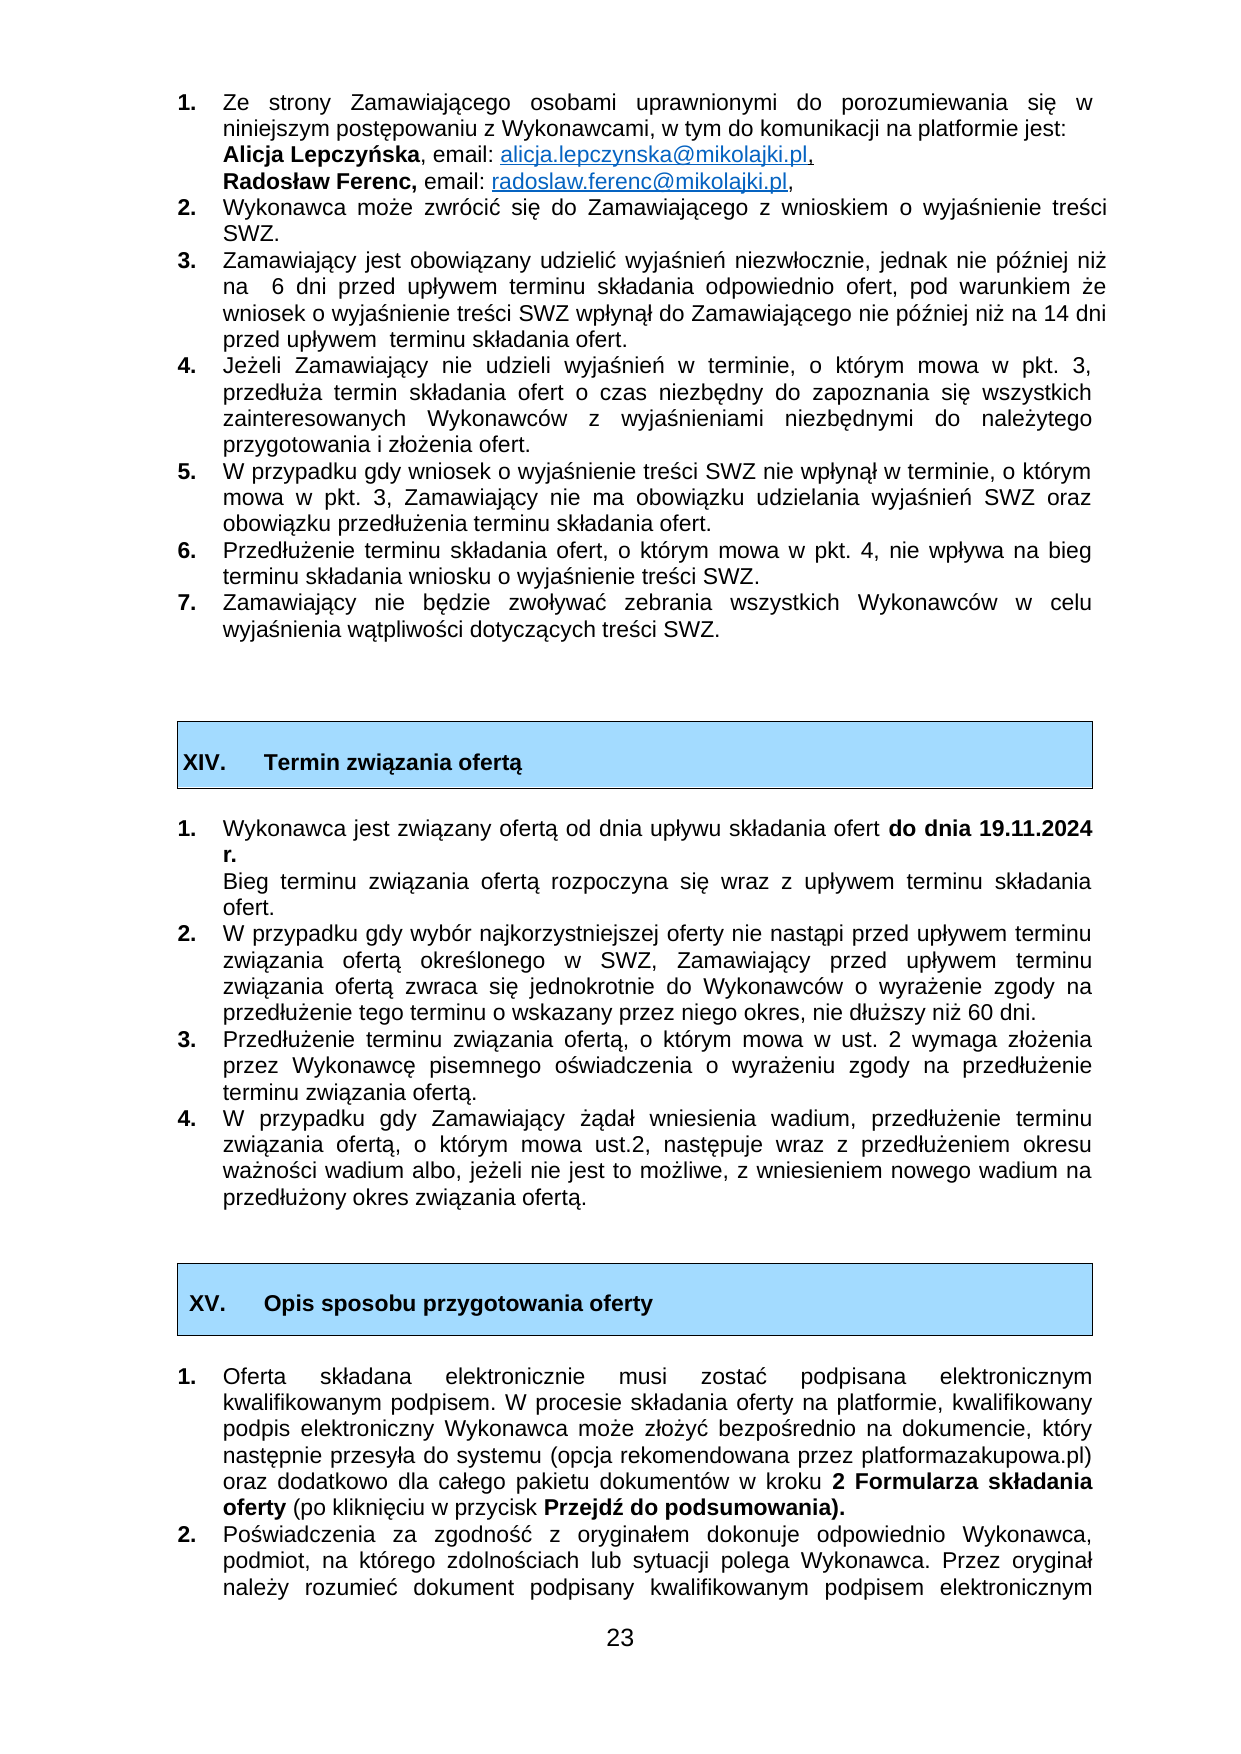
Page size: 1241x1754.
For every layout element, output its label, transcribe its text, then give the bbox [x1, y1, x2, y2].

text Alicja Lepczyńska, email: alicja.lepczynska@mikolajki.pl, [223, 141, 1093, 168]
list Ze strony Zamawiającego osobami uprawnionymi do porozumiewania się w niniejszym postępowaniu z Wykonawcami, w tym do komunikacji na platformie jest: [177, 89, 1093, 141]
list W przypadku gdy wybór najkorzystniejszej oferty nie nastąpi przed upływem terminu związania ofertą określonego w SWZ, Zamawiający przed upływem terminu związania ofertą zwraca się jednokrotnie do Wykonawców o wyrażenie zgody na przedłużenie tego terminu o wskazany przez niego okres, nie dłuższy niż 60 dni. [177, 920, 1093, 1026]
list Wykonawca jest związany ofertą od dnia upływu składania ofert do dnia 19.11.2024 r. [177, 815, 1093, 868]
text Radosław Ferenc, email: radoslaw.ferenc@mikolajki.pl, [223, 168, 1093, 194]
list Przedłużenie terminu składania ofert, o którym mowa w pkt. 4, nie wpływa na bieg terminu składania wniosku o wyjaśnienie treści SWZ. [177, 537, 1093, 589]
list Wykonawca może zwrócić się do Zamawiającego z wnioskiem o wyjaśnienie treści SWZ. [177, 194, 1107, 247]
list W przypadku gdy Zamawiający żądał wniesienia wadium, przedłużenie terminu związania ofertą, o którym mowa ust.2, następuje wraz z przedłużeniem okresu ważności wadium albo, jeżeli nie jest to możliwe, z wniesieniem nowego wadium na przedłużony okres związania ofertą. [177, 1105, 1093, 1210]
list Oferta składana elektronicznie musi zostać podpisana elektronicznym kwalifikowanym podpisem. W procesie składania oferty na platformie, kwalifikowany podpis elektroniczny Wykonawca może złożyć bezpośrednio na dokumencie, który następnie przesyła do systemu (opcja rekomendowana przez platformazakupowa.pl) oraz dodatkowo dla całego pakietu dokumentów w kroku 2 Formularza składania oferty (po kliknięciu w przycisk Przejdź do podsumowania). [177, 1363, 1093, 1521]
list Przedłużenie terminu związania ofertą, o którym mowa w ust. 2 wymaga złożenia przez Wykonawcę pisemnego oświadczenia o wyrażeniu zgody na przedłużenie terminu związania ofertą. [177, 1026, 1093, 1105]
table_header Termin związania ofertą [178, 722, 1092, 787]
list W przypadku gdy wniosek o wyjaśnienie treści SWZ nie wpłynął w terminie, o którym mowa w pkt. 3, Zamawiający nie ma obowiązku udzielania wyjaśnień SWZ oraz obowiązku przedłużenia terminu składania ofert. [177, 458, 1093, 537]
list Zamawiający nie będzie zwoływać zebrania wszystkich Wykonawców w celu wyjaśnienia wątpliwości dotyczących treści SWZ. [177, 589, 1093, 642]
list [177, 1521, 1093, 1600]
text Bieg terminu związania ofertą rozpoczyna się wraz z upływem terminu składania ofert. [223, 868, 1093, 920]
list Jeżeli Zamawiający nie udzieli wyjaśnień w terminie, o którym mowa w pkt. 3, przedłuża termin składania ofert o czas niezbędny do zapoznania się wszystkich zainteresowanych Wykonawców z wyjaśnieniami niezbędnymi do należytego przygotowania i złożenia ofert. [177, 352, 1093, 458]
list Zamawiający jest obowiązany udzielić wyjaśnień niezwłocznie, jednak nie później niż na 6 dni przed upływem terminu składania odpowiednio ofert, pod warunkiem że wniosek o wyjaśnienie treści SWZ wpłynął do Zamawiającego nie później niż na 14 dni przed upływem terminu składania ofert. [177, 247, 1107, 352]
table_header Opis sposobu przygotowania oferty [178, 1264, 1092, 1335]
